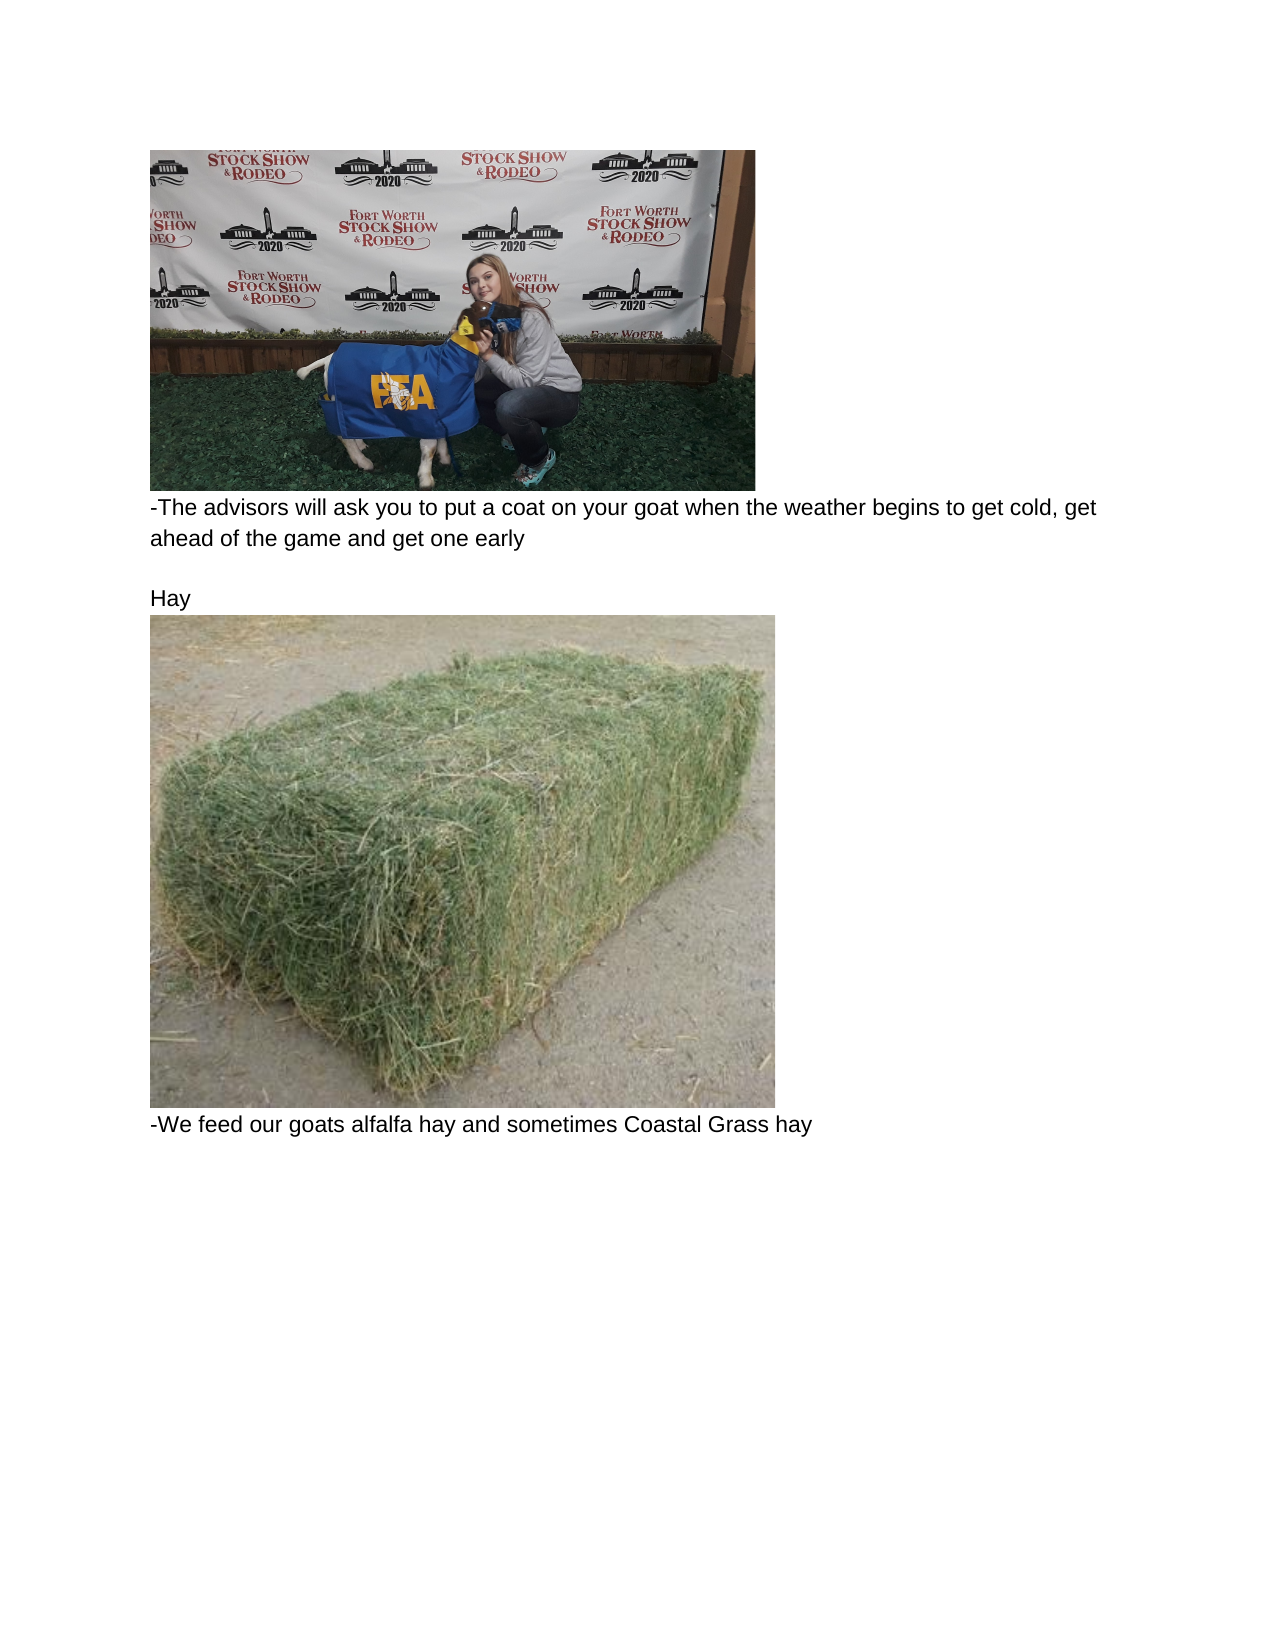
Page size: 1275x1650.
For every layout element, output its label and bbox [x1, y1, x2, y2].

picture [150, 615, 775, 1108]
text [150, 150, 1125, 1198]
picture [150, 150, 756, 491]
